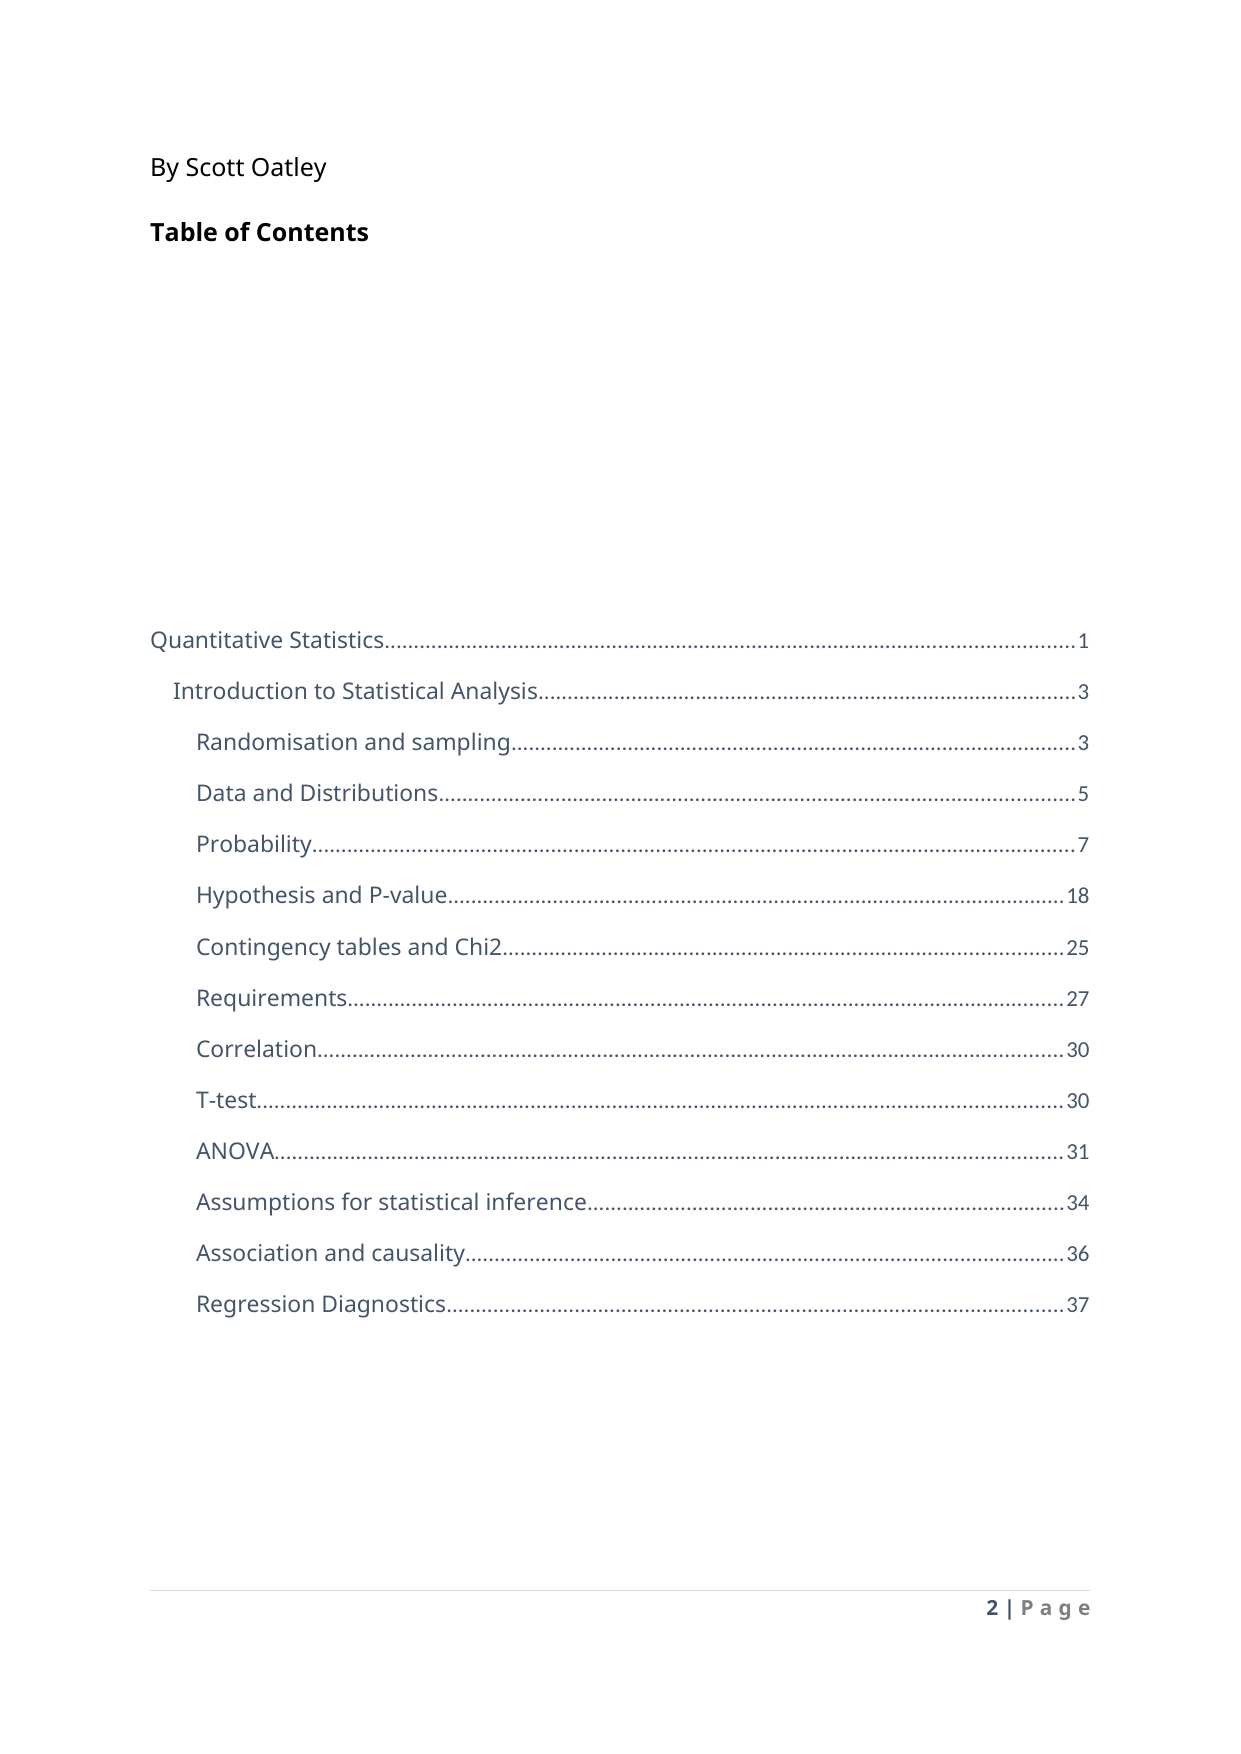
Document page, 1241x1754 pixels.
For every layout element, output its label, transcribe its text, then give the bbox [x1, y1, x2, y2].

text By Scott Oatley [150, 150, 1090, 184]
